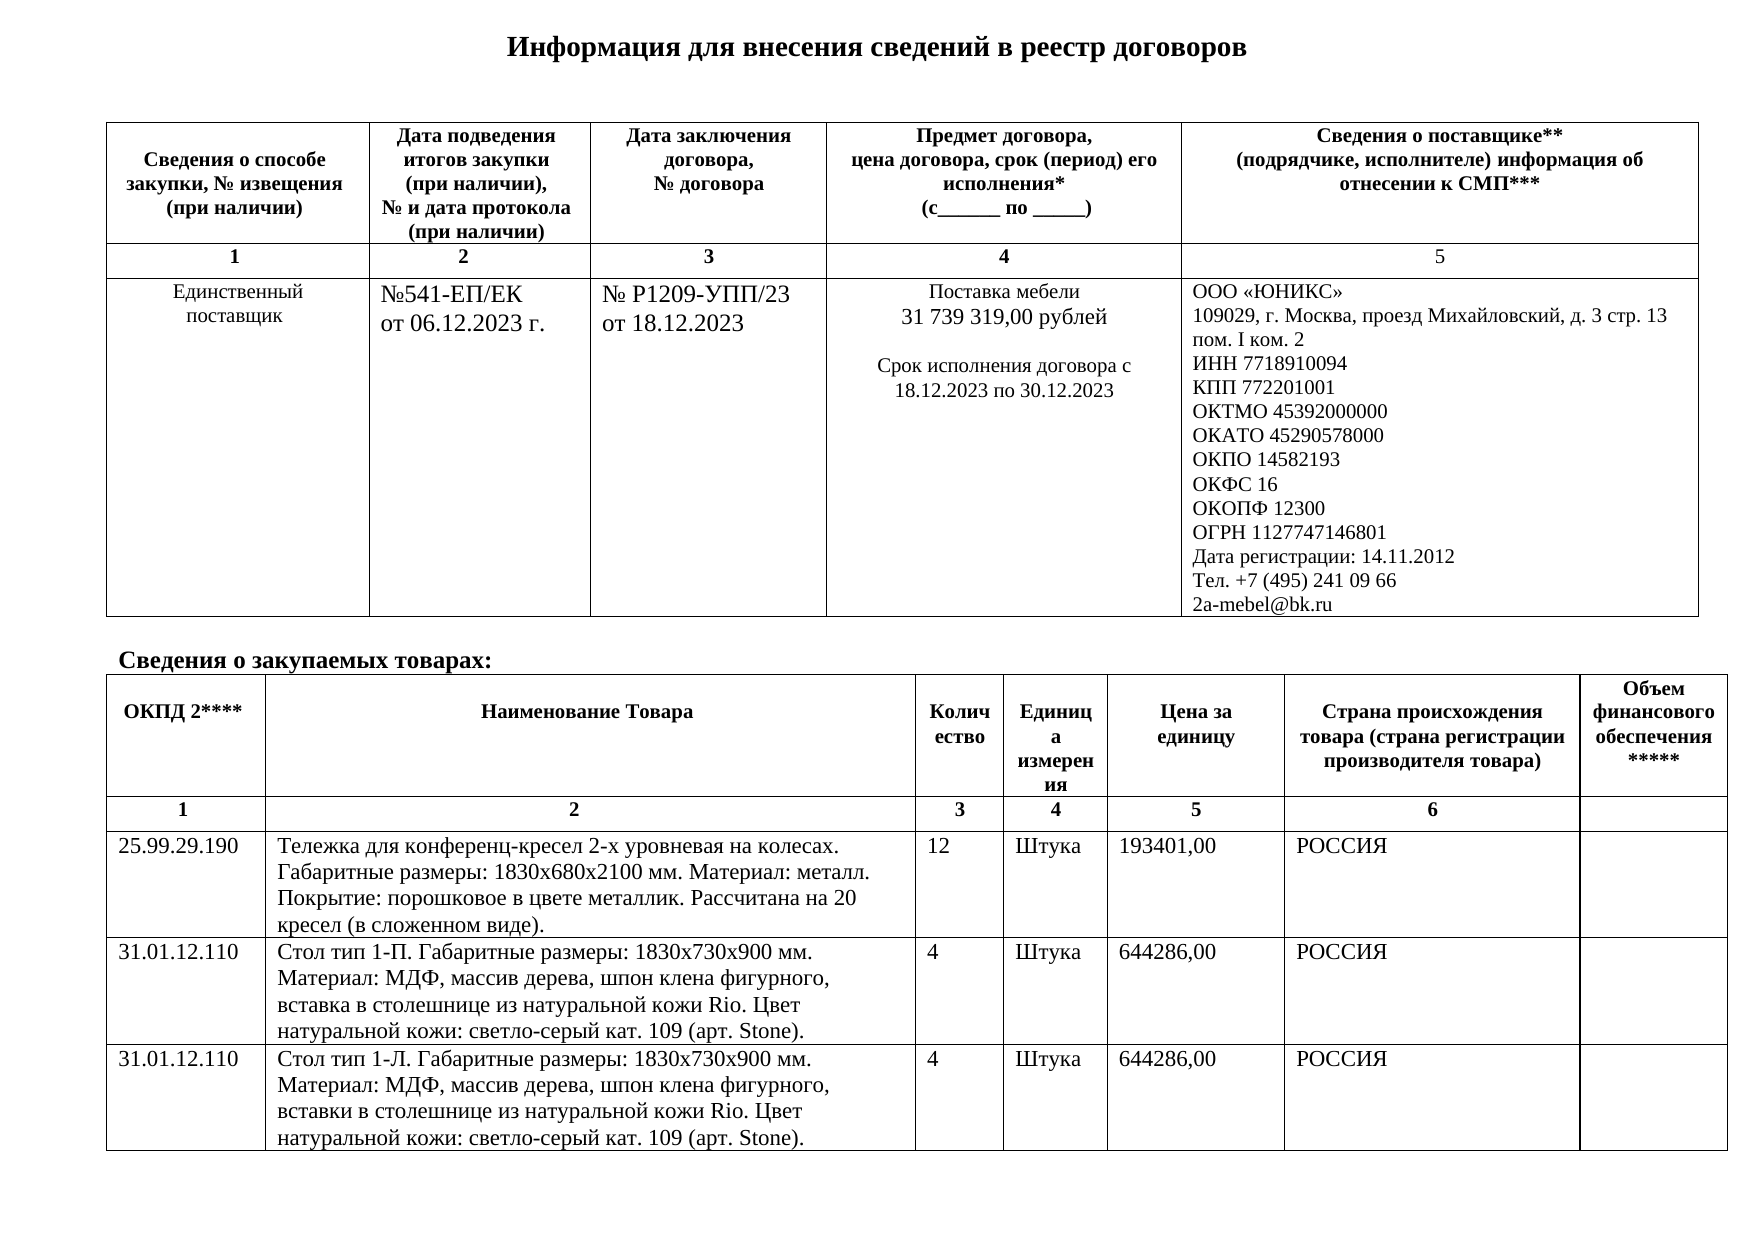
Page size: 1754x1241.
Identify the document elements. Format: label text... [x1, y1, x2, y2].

text Сведения о закупаемых товарах: [118, 646, 1636, 674]
table_cell [1581, 797, 1727, 831]
table_cell РОССИЯ [1285, 938, 1579, 1043]
table_cell Стол тип 1-Л. Габаритные размеры: 1830х730х900 мм. Материал: МДФ, массив дерева, шпон клена фигурного, вставки в столешнице из натуральной кожи Rio. Цвет натуральной кожи: светло-серый кат. 109 (арт. Stone). [266, 1045, 915, 1150]
table_cell Тележка для конференц-кресел 2-х уровневая на колесах. Габаритные размеры: 1830х680х2100 мм. Материал: металл. Покрытие: порошковое в цвете металлик. Рассчитана на 20 кресел (в сложенном виде). [266, 832, 915, 937]
table_cell 2 [266, 797, 915, 831]
table_cell 4 [1004, 797, 1107, 831]
table_header ОКПД 2**** [107, 675, 265, 796]
table_cell [1581, 832, 1727, 937]
table_cell 644286,00 [1108, 1045, 1284, 1150]
table_cell 31.01.12.110 [107, 938, 265, 1043]
table_header Объем финансового обеспечения***** [1581, 675, 1727, 796]
table_cell №541-ЕП/ЕК от 06.12.2023 г. [370, 279, 590, 616]
table_cell 3 [916, 797, 1003, 831]
table_header Цена за единицу [1108, 675, 1284, 796]
table_header Сведения о способе закупки, № извещения (при наличии) [107, 123, 369, 243]
table_cell 1 [107, 797, 265, 831]
table_cell 644286,00 [1108, 938, 1284, 1043]
table_cell 31.01.12.110 [107, 1045, 265, 1150]
table_cell 12 [916, 832, 1003, 937]
text Информация для внесения сведений в реестр договоров [118, 29, 1636, 63]
table_header Сведения о поставщике** (подрядчике, исполнителе) информация об отнесении к СМП*** [1182, 123, 1698, 243]
table_header Единица измерения [1004, 675, 1107, 796]
table_header Дата заключения договора, № договора [591, 123, 826, 243]
table_cell 5 [1182, 244, 1698, 278]
table_header Дата подведения итогов закупки (при наличии), № и дата протокола (при наличии) [370, 123, 590, 243]
table_cell 193401,00 [1108, 832, 1284, 937]
table_cell 5 [1108, 797, 1284, 831]
table_cell № Р1209-УПП/23 от 18.12.2023 [591, 279, 826, 616]
table_cell Поставка мебели 31 739 319,00 рублей Срок исполнения договора с 18.12.2023 по 30.12.2023 [827, 279, 1181, 616]
table_header Предмет договора, цена договора, срок (период) его исполнения* (с______ по _____) [827, 123, 1181, 243]
table_cell 6 [1285, 797, 1579, 831]
table_cell 4 [827, 244, 1181, 278]
table_cell 2 [370, 244, 590, 278]
table_cell Штука [1004, 1045, 1107, 1150]
table_cell Единственный поставщик [107, 279, 369, 616]
table_header Страна происхождения товара (страна регистрации производителя товара) [1285, 675, 1579, 796]
table_cell Штука [1004, 938, 1107, 1043]
table_cell 4 [916, 1045, 1003, 1150]
table_header Наименование Товара [266, 675, 915, 796]
table_cell РОССИЯ [1285, 1045, 1579, 1150]
table_cell Стол тип 1-П. Габаритные размеры: 1830х730х900 мм. Материал: МДФ, массив дерева, шпон клена фигурного, вставка в столешнице из натуральной кожи Rio. Цвет натуральной кожи: светло-серый кат. 109 (арт. Stone). [266, 938, 915, 1043]
table_cell РОССИЯ [1285, 832, 1579, 937]
table_cell 3 [591, 244, 826, 278]
table_cell 1 [107, 244, 369, 278]
table_cell [1581, 938, 1727, 1043]
table_cell Штука [1004, 832, 1107, 937]
table_cell 4 [916, 938, 1003, 1043]
table_cell ООО «ЮНИКС» 109029, г. Москва, проезд Михайловский, д. 3 стр. 13 пом. I ком. 2 ИНН 7718910094 КПП 772201001 ОКТМО 45392000000 ОКАТО 45290578000 ОКПО 14582193 ОКФС 16 ОКОПФ 12300 ОГРН 1127747146801 Дата регистрации: 14.11.2012 Тел. +7 (495) 241 09 66 2a-mebel@bk.ru [1182, 279, 1698, 616]
table_header Количество [916, 675, 1003, 796]
table_cell 25.99.29.190 [107, 832, 265, 937]
table_cell [1581, 1045, 1727, 1150]
